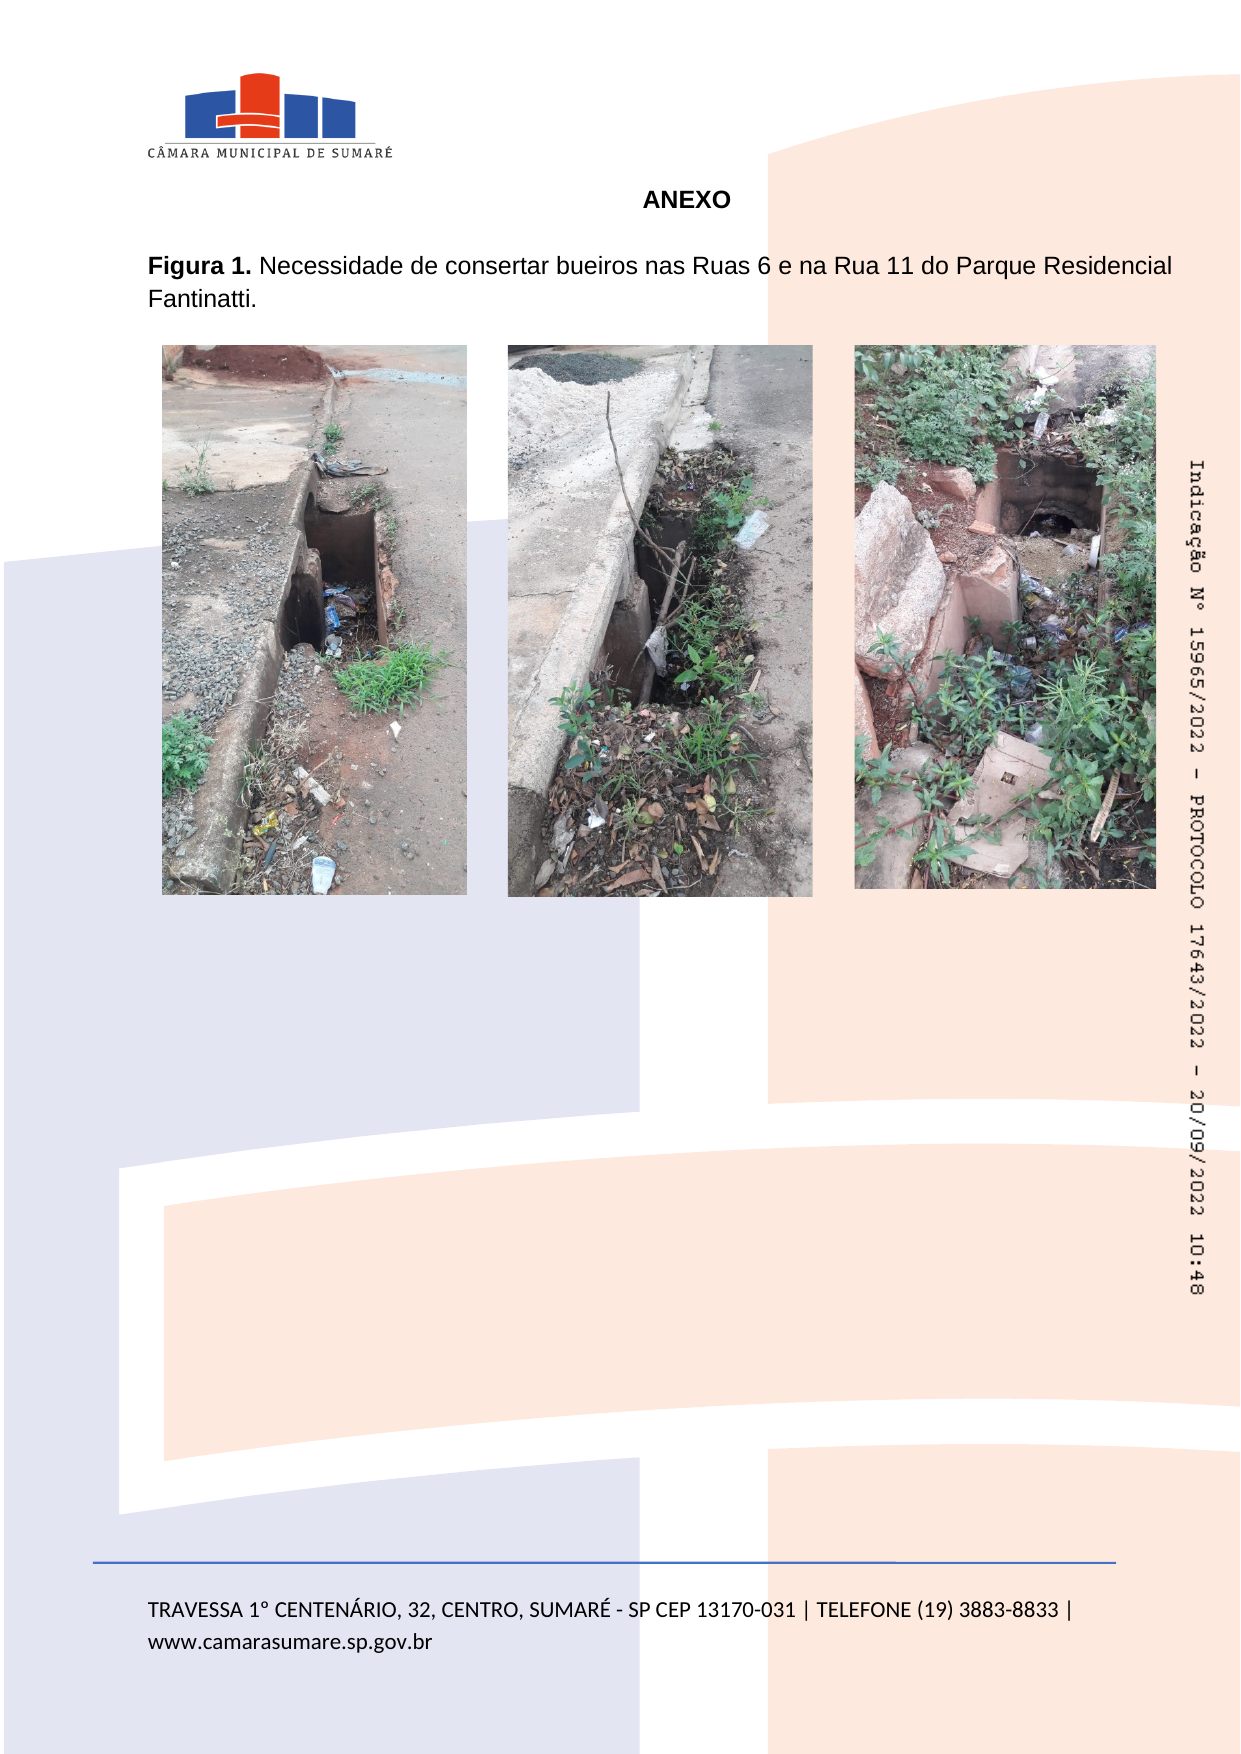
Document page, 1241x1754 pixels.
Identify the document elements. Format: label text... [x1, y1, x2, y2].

picture [506, 345, 813, 895]
picture [853, 345, 1157, 886]
text Figura 1. Necessidade de consertar bueiros nas Ruas 6 e na Rua 11 do Parque Residencial Fantinatti. [148, 251, 1226, 312]
picture [147, 73, 394, 160]
picture [1164, 455, 1228, 1299]
text ANEXO [148, 185, 1226, 213]
picture [160, 345, 467, 892]
